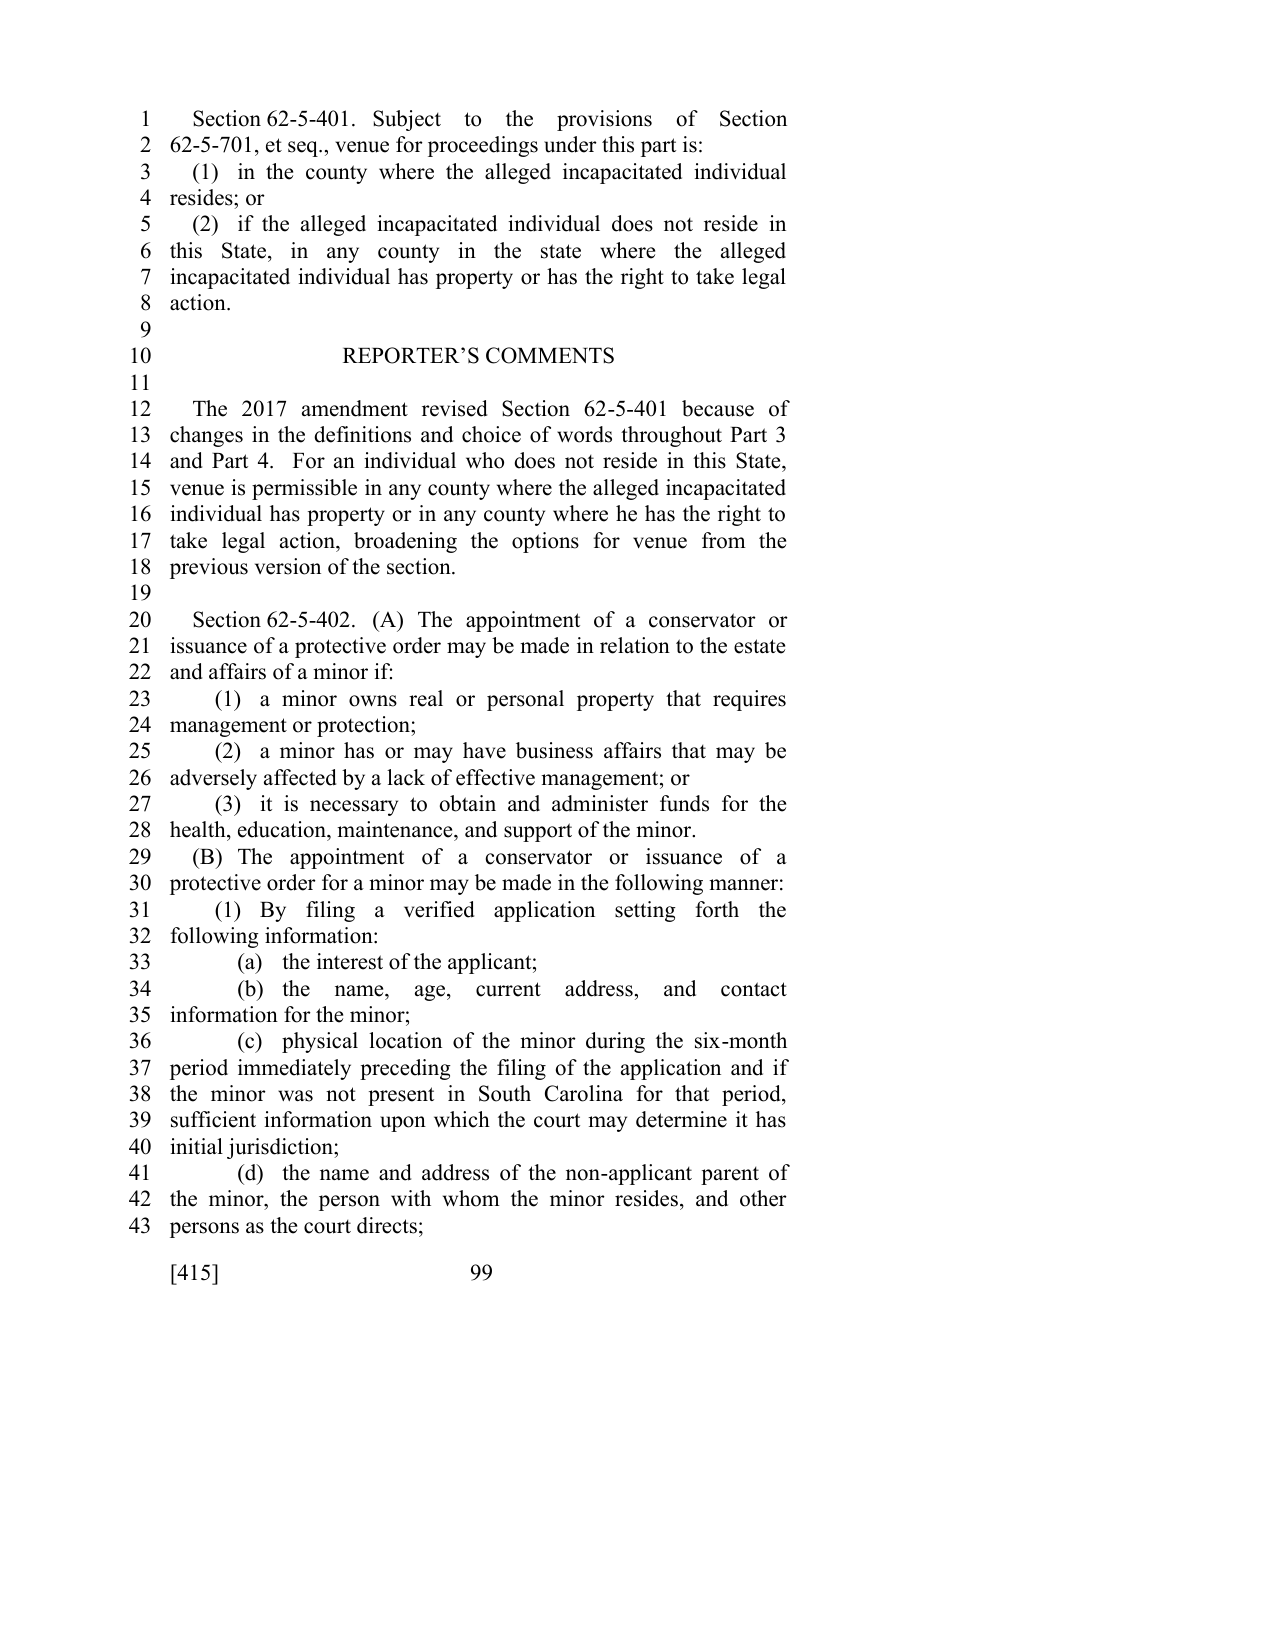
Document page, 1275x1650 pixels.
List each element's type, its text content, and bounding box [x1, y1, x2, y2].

text (3) it is necessary to obtain and administer funds for the health, education, maintenance, and support of the minor. [169, 790, 787, 843]
text (1) in the county where the alleged incapacitated individual resides; or [169, 158, 787, 210]
text (c) physical location of the minor during the six-month period immediately preceding the filing of the application and if the minor was not present in South Carolina for that period, sufficient information upon which the court may determine it has initial jurisdiction; [169, 1027, 787, 1159]
text (1) By filing a verified application setting forth the following information: [169, 896, 787, 948]
text (B) The appointment of a conservator or issuance of a protective order for a minor may be made in the following manner: [169, 843, 787, 896]
text (2) if the alleged incapacitated individual does not reside in this State, in any county in the state where the alleged incapacitated individual has property or has the right to take legal action. [169, 210, 787, 316]
text (1) a minor owns real or personal property that requires management or protection; [169, 685, 787, 737]
text Section 62-5-401. Subject to the provisions of Section 62-5-701, et seq., venue for proceedings under this part is: [169, 105, 787, 158]
text REPORTER’S COMMENTS [169, 342, 787, 368]
text (2) a minor has or may have business affairs that may be adversely affected by a lack of effective management; or [169, 737, 787, 790]
text The 2017 amendment revised Section 62-5-401 because of changes in the definitions and choice of words throughout Part 3 and Part 4. For an individual who does not reside in this State, venue is permissible in any county where the alleged incapacitated individual has property or in any county where he has the right to take legal action, broadening the options for venue from the previous version of the section. [169, 395, 787, 579]
text Section 62-5-402. (A) The appointment of a conservator or issuance of a protective order may be made in relation to the estate and affairs of a minor if: [169, 606, 787, 685]
text (a) the interest of the applicant; [169, 948, 787, 975]
text (d) the name and address of the non-applicant parent of the minor, the person with whom the minor resides, and other persons as the court directs; [169, 1159, 787, 1238]
text (b) the name, age, current address, and contact information for the minor; [169, 975, 787, 1027]
